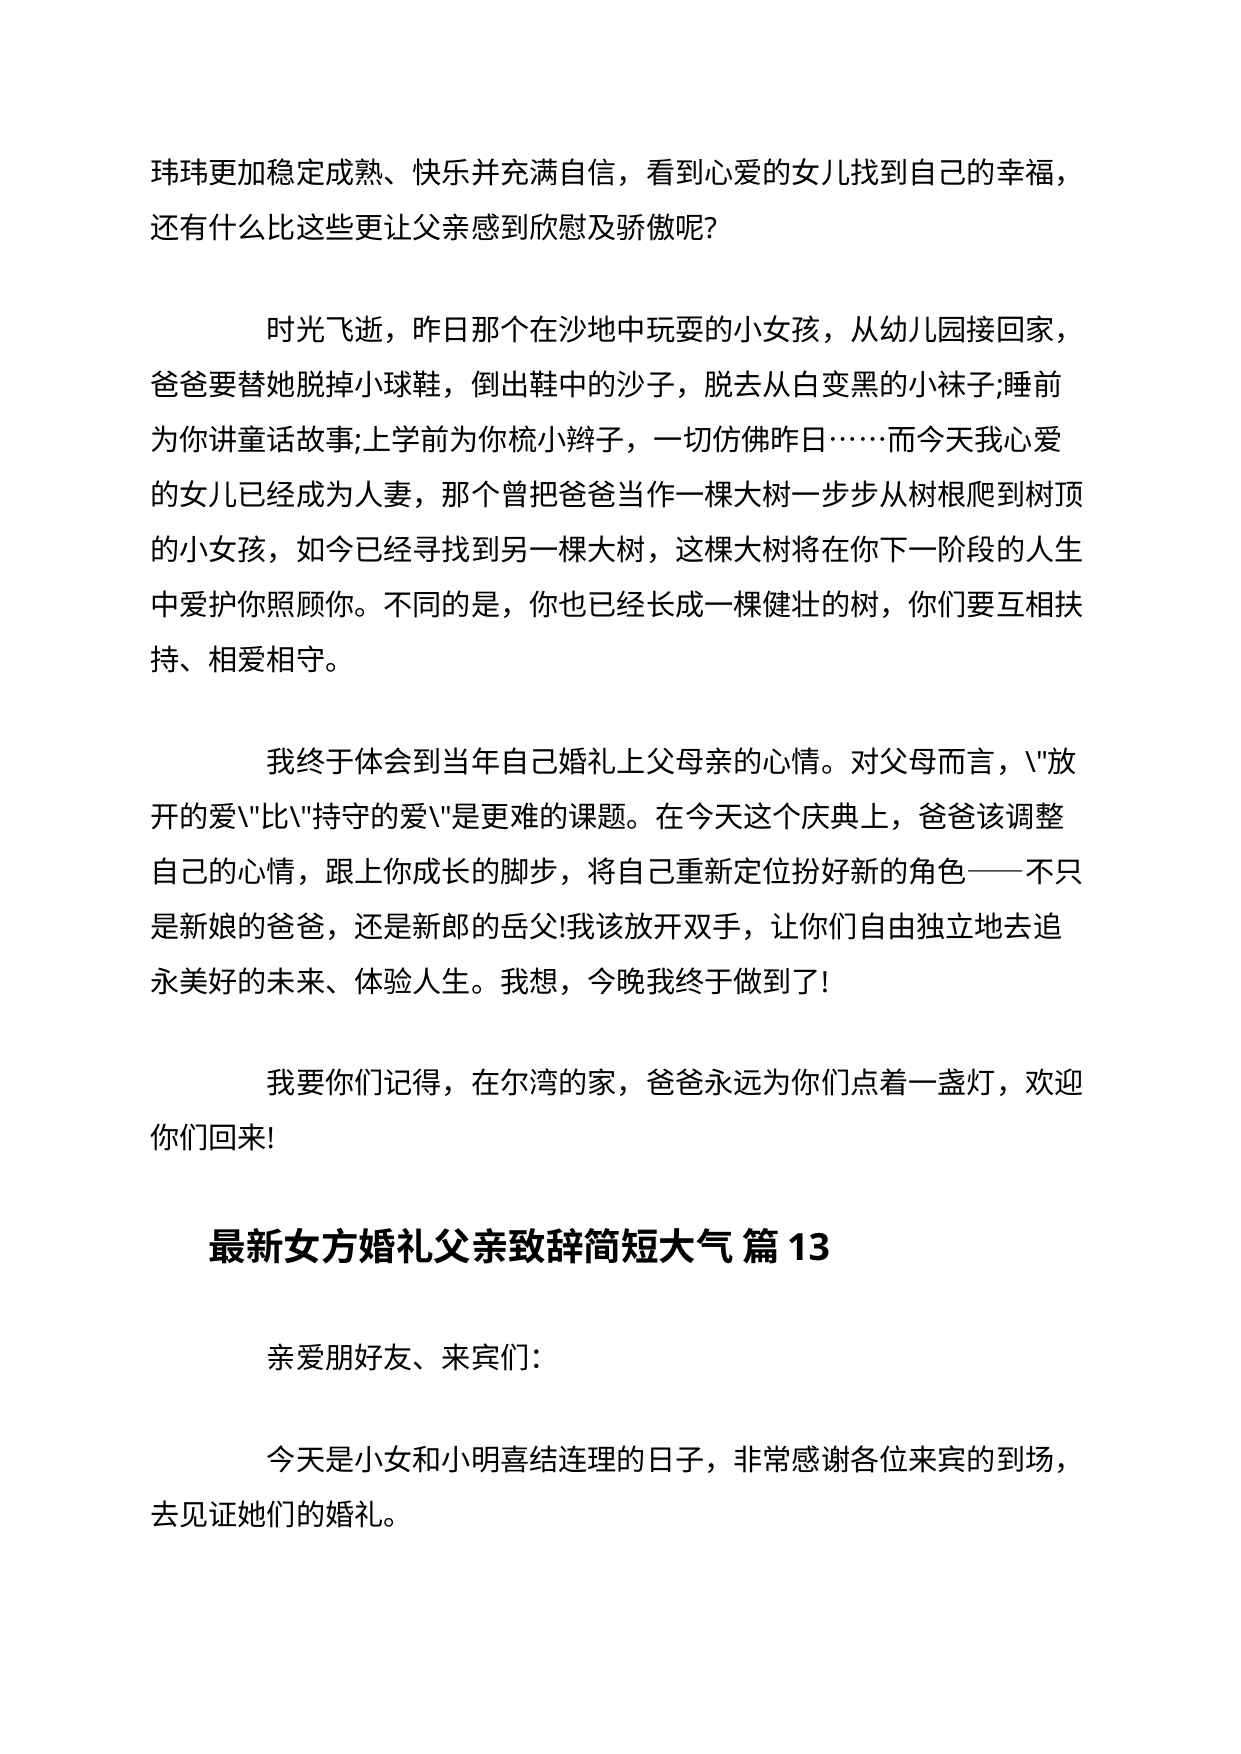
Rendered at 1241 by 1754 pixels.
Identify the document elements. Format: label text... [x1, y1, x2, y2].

text 我要你们记得，在尔湾的家，爸爸永远为你们点着一盏灯，欢迎你们回来! [150, 1060, 1090, 1157]
text 亲爱朋好友、来宾们： [150, 1334, 1090, 1377]
text 今天是小女和小明喜结连理的日子，非常感谢各位来宾的到场，去见证她们的婚礼。 [150, 1436, 1090, 1533]
text 我终于体会到当年自己婚礼上父母亲的心情。对父母而言，\"放开的爱\"比\"持守的爱\"是更难的课题。在今天这个庆典上，爸爸该调整自己的心情，跟上你成长的脚步，将自己重新定位扮好新的角色——不只是新娘的爸爸，还是新郎的岳父!我该放开双手，让你们自由独立地去追永美好的未来、体验人生。我想，今晚我终于做到了! [150, 738, 1090, 1001]
text 最新女方婚礼父亲致辞简短大气 篇13 [150, 1217, 1090, 1271]
text 时光飞逝，昨日那个在沙地中玩耍的小女孩，从幼儿园接回家，爸爸要替她脱掉小球鞋，倒出鞋中的沙子，脱去从白变黑的小袜子;睡前为你讲童话故事;上学前为你梳小辫子，一切仿佛昨日……而今天我心爱的女儿已经成为人妻，那个曾把爸爸当作一棵大树一步步从树根爬到树顶的小女孩，如今已经寻找到另一棵大树，这棵大树将在你下一阶段的人生中爱护你照顾你。不同的是，你也已经长成一棵健壮的树，你们要互相扶持、相爱相守。 [150, 307, 1090, 679]
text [150, 150, 1090, 247]
